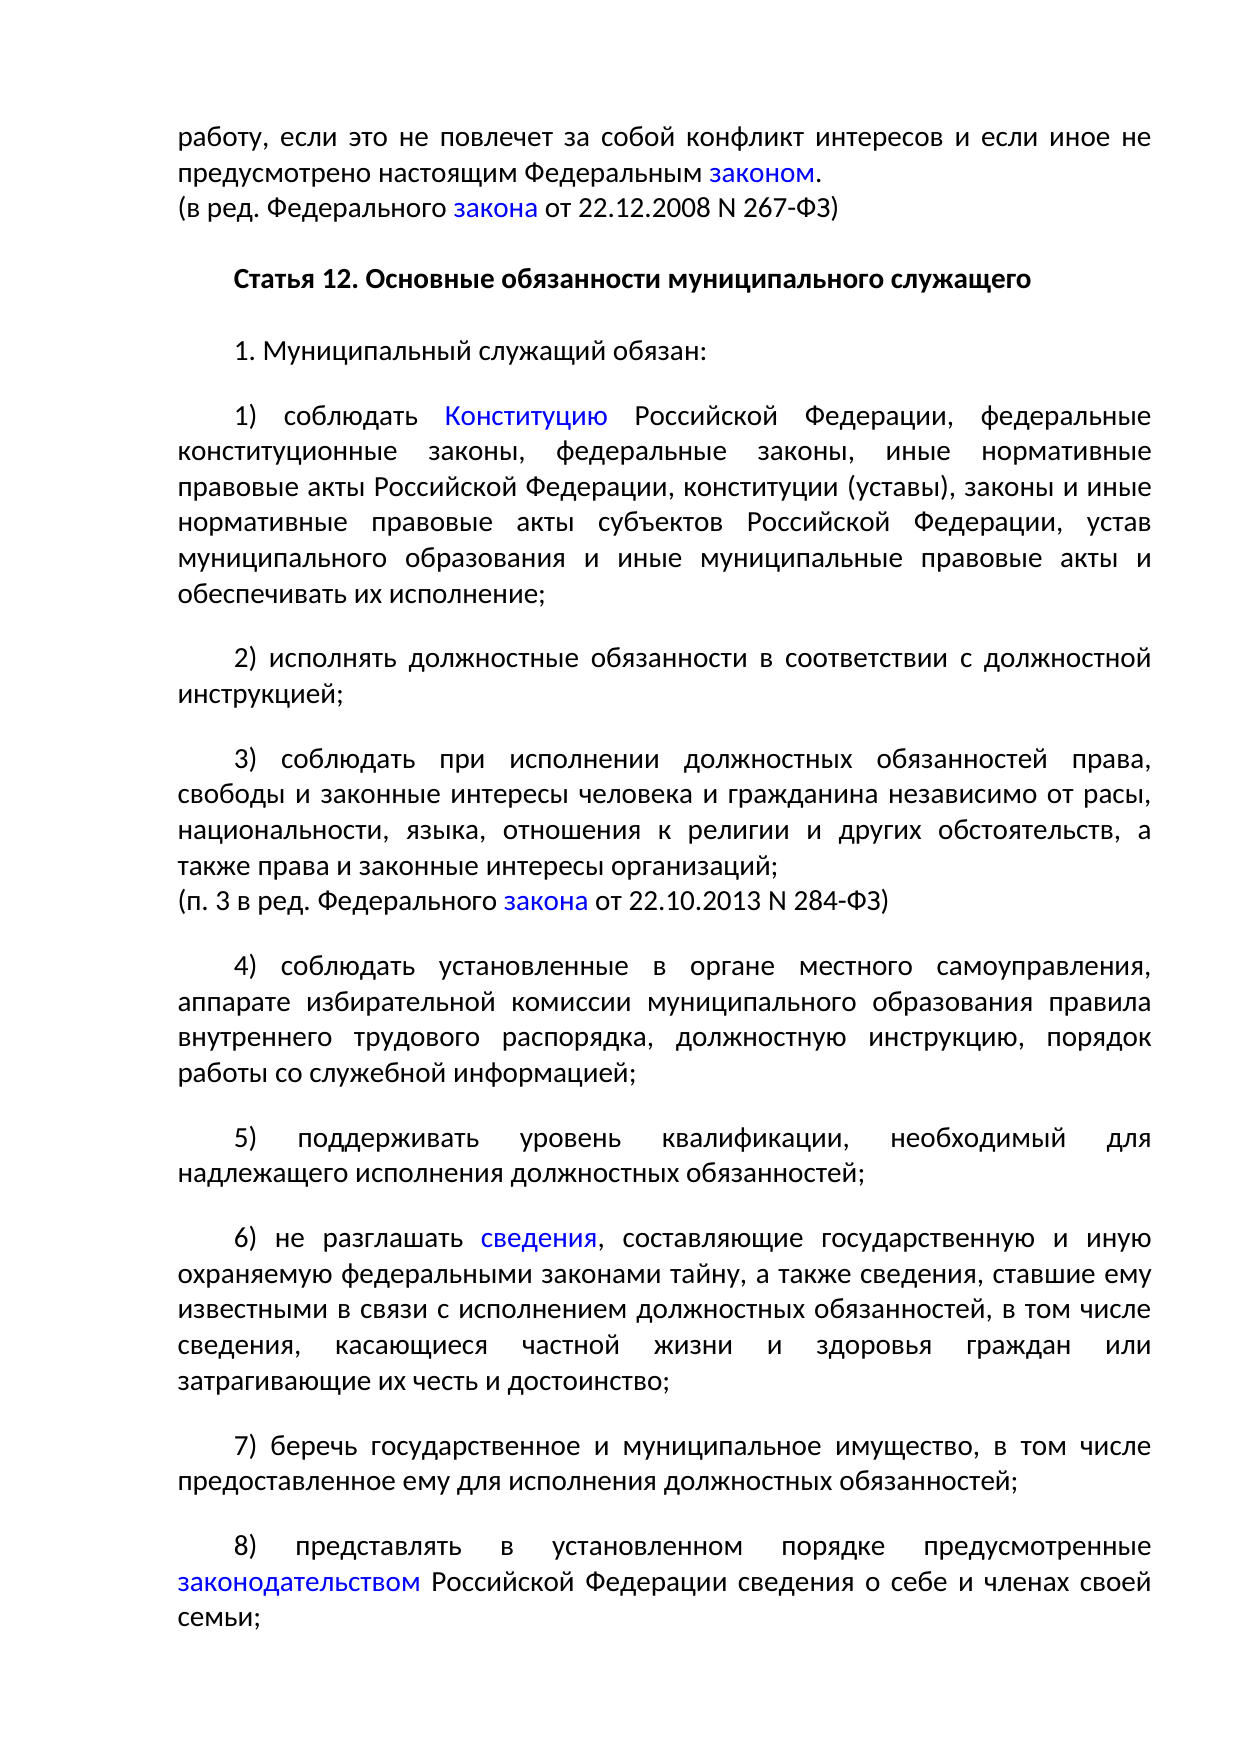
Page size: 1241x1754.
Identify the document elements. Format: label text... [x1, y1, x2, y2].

text 5) поддерживать уровень квалификации, необходимый для надлежащего исполнения должностных обязанностей; [177, 1119, 1152, 1190]
text 7) беречь государственное и муниципальное имущество, в том числе предоставленное ему для исполнения должностных обязанностей; [177, 1427, 1152, 1498]
text 2) исполнять должностные обязанности в соответствии с должностной инструкцией; [177, 639, 1152, 711]
text 4) соблюдать установленные в органе местного самоуправления, аппарате избирательной комиссии муниципального образования правила внутреннего трудового распорядка, должностную инструкцию, порядок работы со служебной информацией; [177, 947, 1152, 1090]
text (в ред. Федерального закона от 22.12.2008 N 267-ФЗ) [177, 189, 1152, 225]
text 1) соблюдать Конституцию Российской Федерации, федеральные конституционные законы, федеральные законы, иные нормативные правовые акты Российской Федерации, конституции (уставы), законы и иные нормативные правовые акты субъектов Российской Федерации, устав муниципального образования и иные муниципальные правовые акты и обеспечивать их исполнение; [177, 397, 1152, 610]
text 3) соблюдать при исполнении должностных обязанностей права, свободы и законные интересы человека и гражданина независимо от расы, национальности, языка, отношения к религии и других обстоятельств, а также права и законные интересы организаций; [177, 740, 1152, 882]
text 6) не разглашать сведения, составляющие государственную и иную охраняемую федеральными законами тайну, а также сведения, ставшие ему известными в связи с исполнением должностных обязанностей, в том числе сведения, касающиеся частной жизни и здоровья граждан или затрагивающие их честь и достоинство; [177, 1219, 1152, 1397]
text 1. Муниципальный служащий обязан: [177, 332, 1152, 367]
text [177, 118, 1152, 189]
title Статья 12. Основные обязанности муниципального служащего [177, 261, 1152, 296]
text 8) представлять в установленном порядке предусмотренные законодательством Российской Федерации сведения о себе и членах своей семьи; [177, 1527, 1152, 1634]
text (п. 3 в ред. Федерального закона от 22.10.2013 N 284-ФЗ) [177, 882, 1152, 918]
